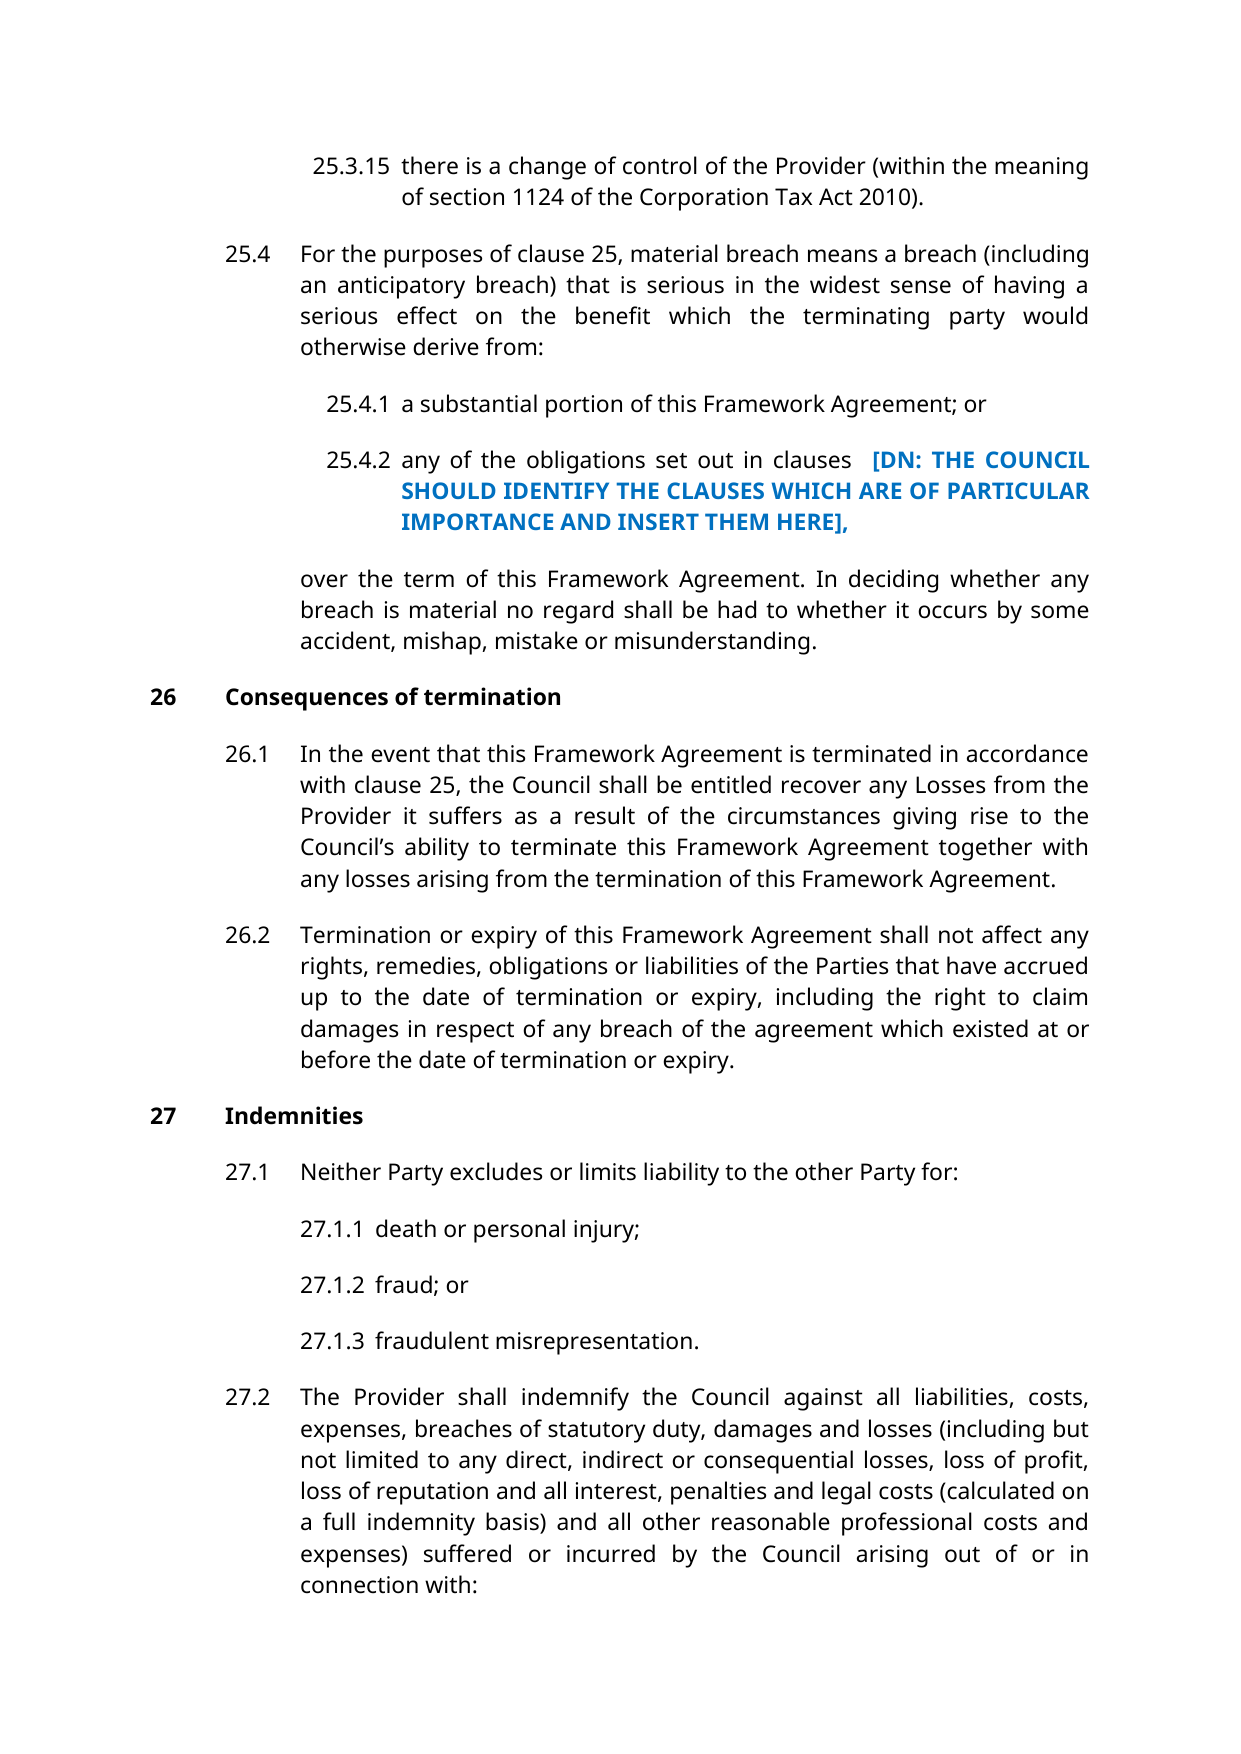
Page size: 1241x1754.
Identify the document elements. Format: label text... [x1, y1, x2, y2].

subtitle any of the obligations set out in clauses [DN: THE COUNCIL SHOULD IDENTIFY THE CLAUSES WHICH ARE OF PARTICULAR IMPORTANCE AND INSERT THEM HERE], [326, 444, 1090, 537]
subtitle there is a change of control of the Provider (within the meaning of section 1124 of the Corporation Tax Act 2010). [312, 150, 1090, 212]
subtitle Neither Party excludes or limits liability to the other Party for: [225, 1156, 1090, 1187]
subtitle The Provider shall indemnify the Council against all liabilities, costs, expenses, breaches of statutory duty, damages and losses (including but not limited to any direct, indirect or consequential losses, loss of profit, loss of reputation and all interest, penalties and legal costs (calculated on a full indemnity basis) and all other reasonable professional costs and expenses) suffered or incurred by the Council arising out of or in connection with: [225, 1381, 1090, 1600]
subtitle Termination or expiry of this Framework Agreement shall not affect any rights, remedies, obligations or liabilities of the Parties that have accrued up to the date of termination or expiry, including the right to claim damages in respect of any breach of the agreement which existed at or before the date of termination or expiry. [225, 919, 1090, 1075]
subtitle Indemnities [150, 1100, 1090, 1131]
subtitle over the term of this Framework Agreement. In deciding whether any breach is material no regard shall be had to whether it occurs by some accident, mishap, mistake or misunderstanding. [300, 562, 1090, 656]
subtitle death or personal injury; [300, 1212, 1090, 1244]
subtitle fraudulent misrepresentation. [300, 1325, 1090, 1356]
subtitle Consequences of termination [150, 681, 1090, 712]
subtitle In the event that this Framework Agreement is terminated in accordance with clause 25, the Council shall be entitled recover any Losses from the Provider it suffers as a result of the circumstances giving rise to the Council’s ability to terminate this Framework Agreement together with any losses arising from the termination of this Framework Agreement. [225, 737, 1090, 894]
subtitle fraud; or [300, 1269, 1090, 1300]
subtitle a substantial portion of this Framework Agreement; or [326, 387, 1090, 419]
subtitle For the purposes of clause 25, material breach means a breach (including an anticipatory breach) that is serious in the widest sense of having a serious effect on the benefit which the terminating party would otherwise derive from: [225, 237, 1090, 362]
